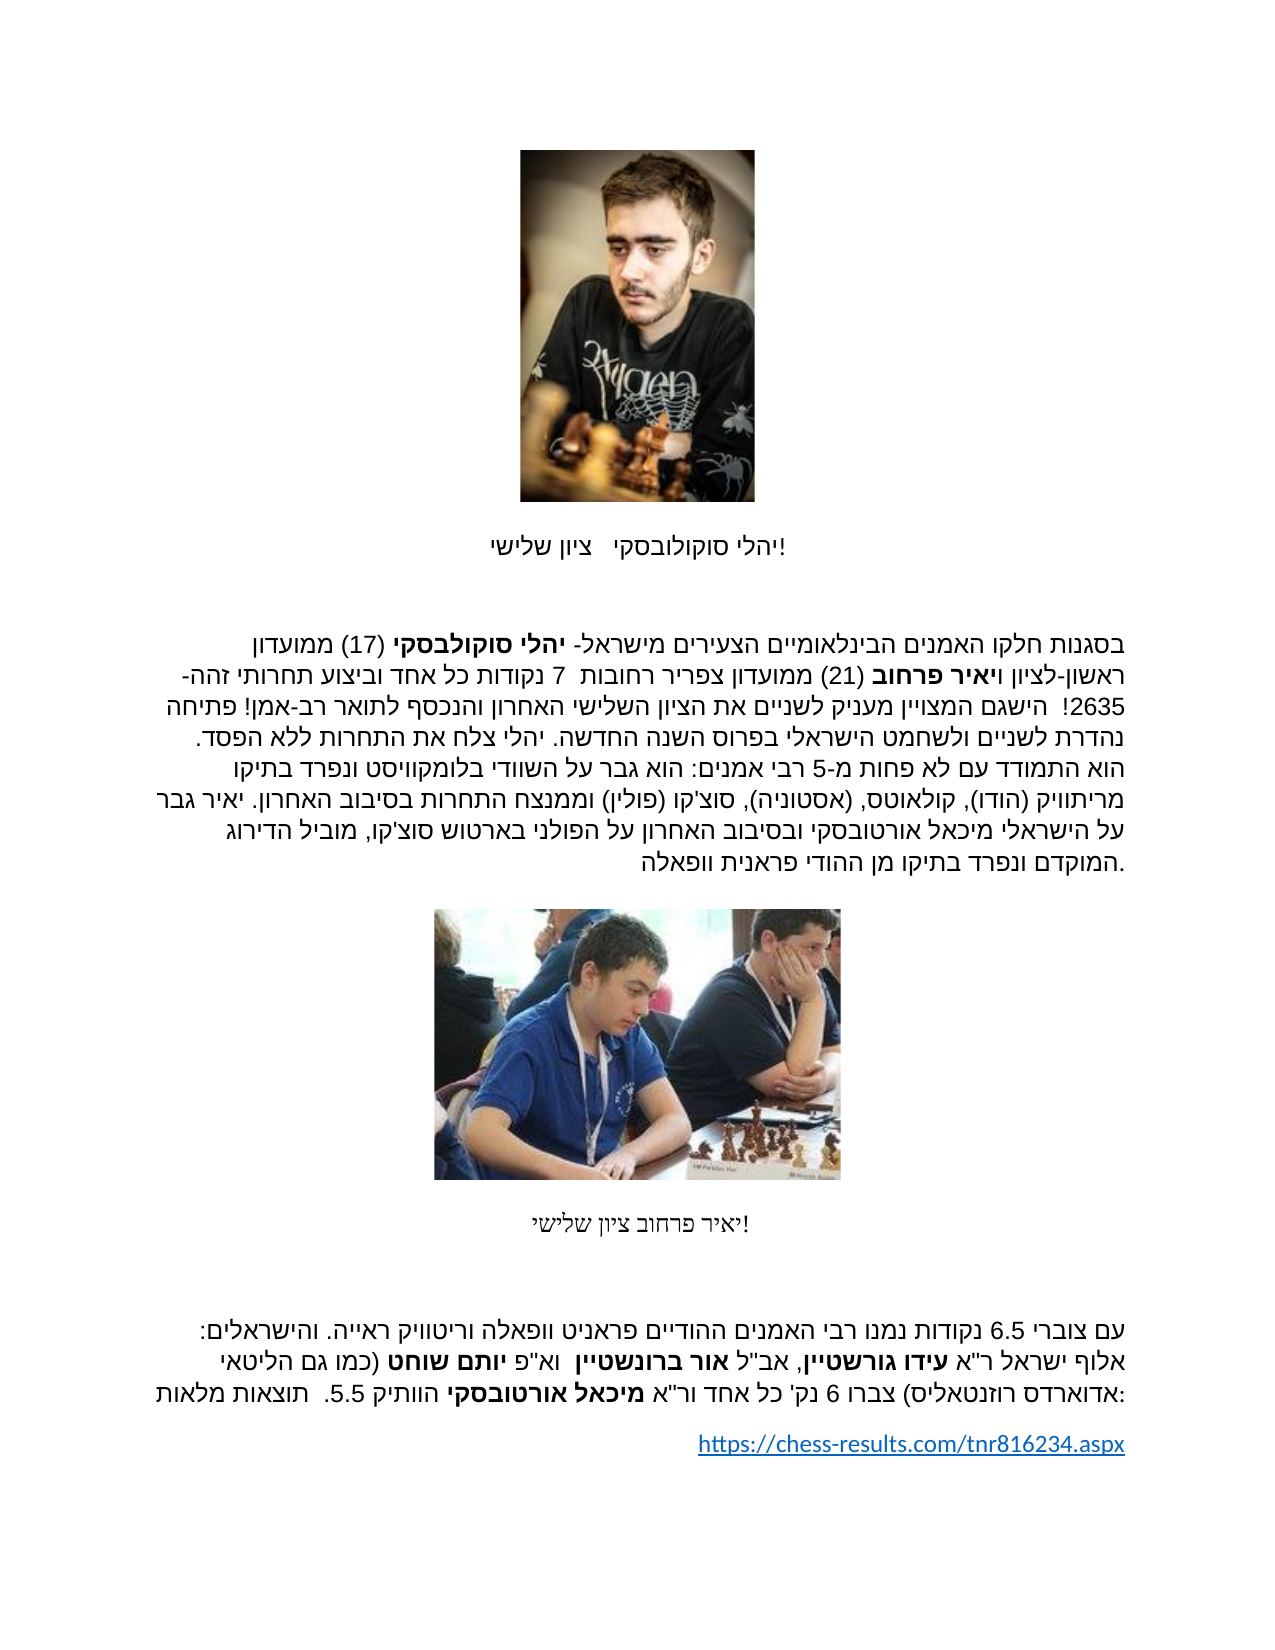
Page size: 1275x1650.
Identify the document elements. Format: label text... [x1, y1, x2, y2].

text יהלי סוקולובסקי ציון שלישי! [150, 531, 1125, 561]
picture [520, 150, 755, 502]
text יאיר פרחוב ציון שלישי! [150, 1209, 1125, 1238]
text https://chess-results.com/tnr816234.aspx [150, 1428, 1125, 1459]
text עם צוברי 6.5 נקודות נמנו רבי האמנים ההודיים פראניט וופאלה וריטוויק ראייה. והישראלים: אלוף ישראל ר"א עידו גורשטיין, אב"ל אור ברונשטיין וא"פ יותם שוחט (כמו גם הליטאי אדוארדס רוזנטאליס) צברו 6 נק' כל אחד ור"א מיכאל אורטובסקי הוותיק 5.5. תוצאות מלאות: [150, 1316, 1125, 1409]
picture [434, 909, 841, 1180]
text בסגנות חלקו האמנים הבינלאומיים הצעירים מישראל- יהלי סוקולבסקי (17) ממועדון ראשון-לציון ויאיר פרחוב (21) ממועדון צפריר רחובות 7 נקודות כל אחד וביצוע תחרותי זהה- 2635! הישגם המצויין מעניק לשניים את הציון השלישי האחרון והנכסף לתואר רב-אמן! פתיחה נהדרת לשניים ולשחמט הישראלי בפרוס השנה החדשה. יהלי צלח את התחרות ללא הפסד. הוא התמודד עם לא פחות מ-5 רבי אמנים: הוא גבר על השוודי בלומקוויסט ונפרד בתיקו מריתוויק (הודו), קולאוטס, (אסטוניה), סוצ'קו (פולין) וממנצח התחרות בסיבוב האחרון. יאיר גבר על הישראלי מיכאל אורטובסקי ובסיבוב האחרון על הפולני בארטוש סוצ'קו, מוביל הדירוג המוקדם ונפרד בתיקו מן ההודי פראנית וופאלה. [150, 630, 1125, 878]
